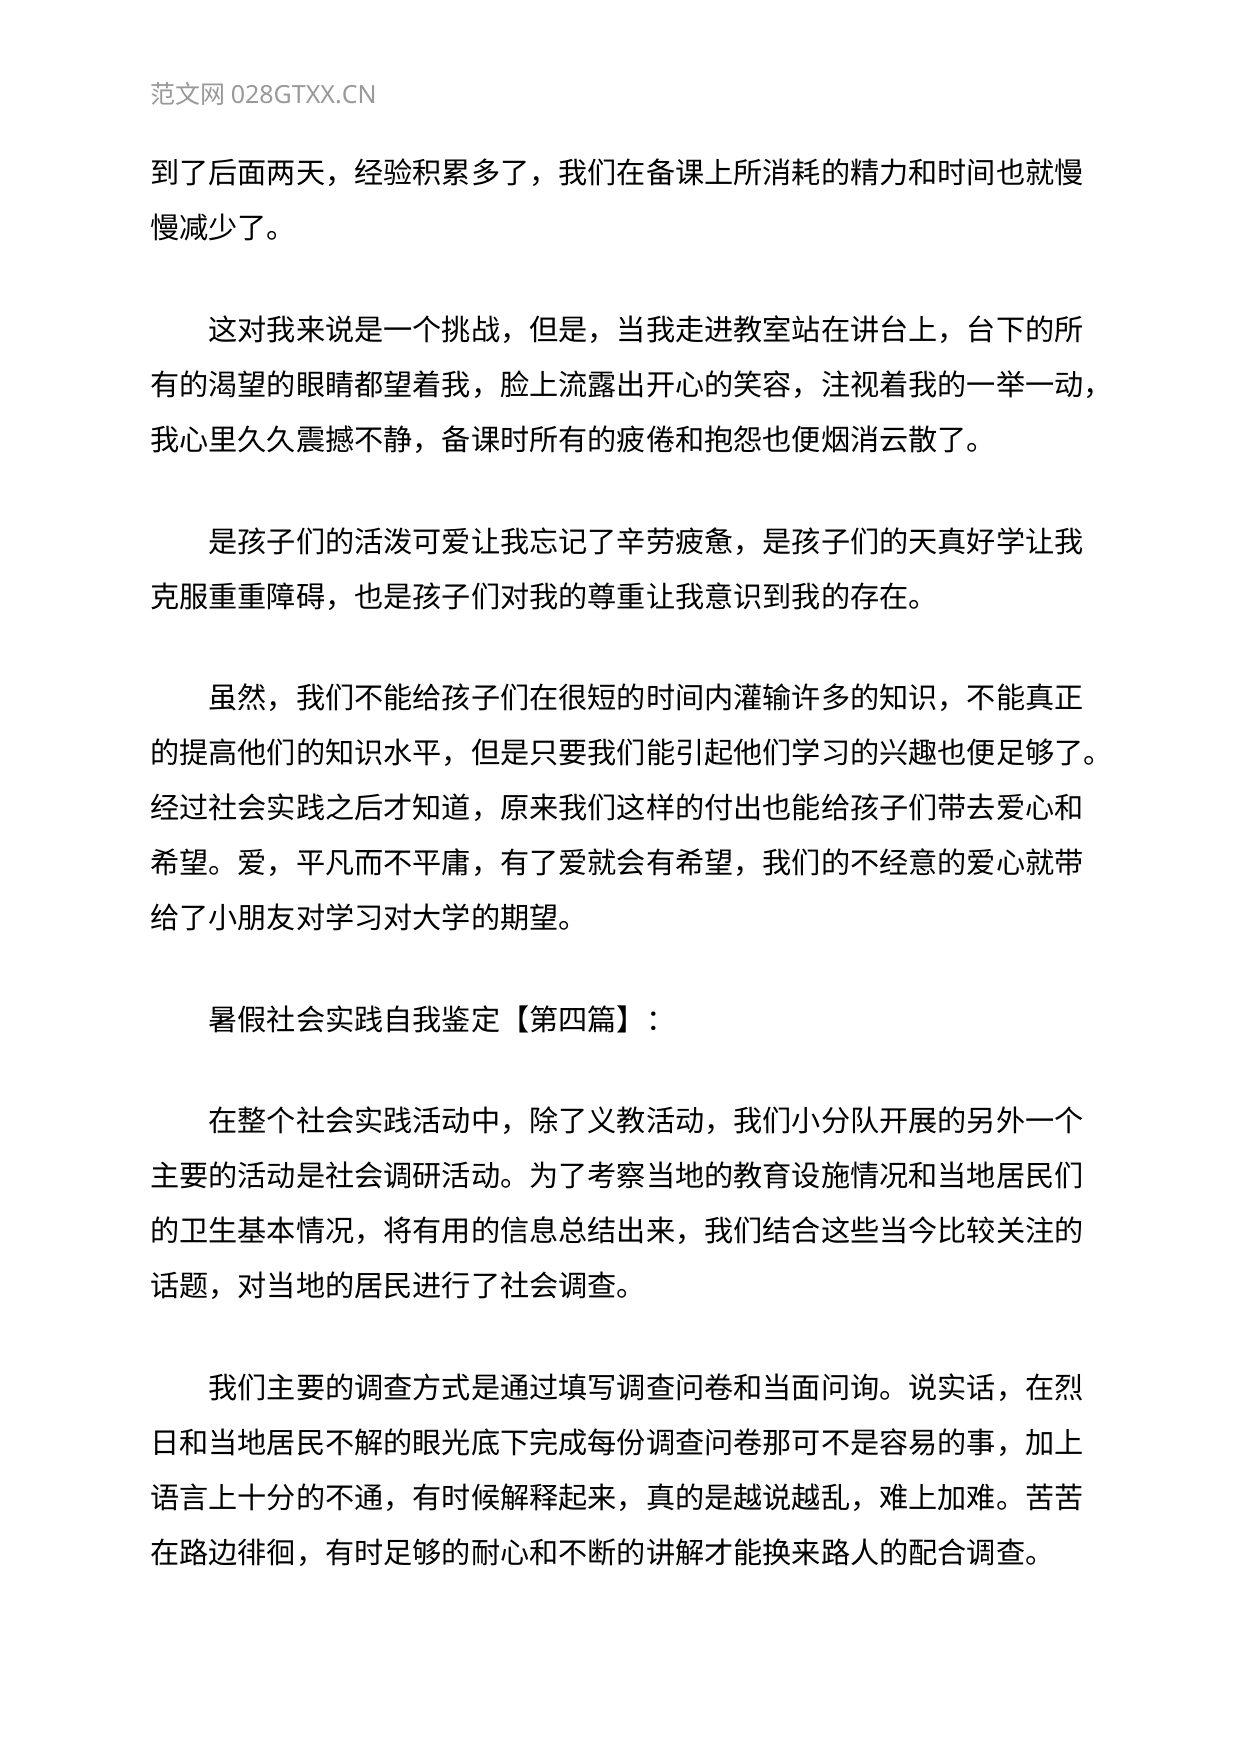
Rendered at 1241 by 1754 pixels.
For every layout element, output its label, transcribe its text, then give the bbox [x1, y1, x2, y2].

text 暑假社会实践自我鉴定【第四篇】： [150, 996, 1090, 1038]
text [150, 150, 1090, 247]
text 虽然，我们不能给孩子们在很短的时间内灌输许多的知识，不能真正的提高他们的知识水平，但是只要我们能引起他们学习的兴趣也便足够了。经过社会实践之后才知道，原来我们这样的付出也能给孩子们带去爱心和希望。爱，平凡而不平庸，有了爱就会有希望，我们的不经意的爱心就带给了小朋友对学习对大学的期望。 [150, 675, 1090, 937]
text 在整个社会实践活动中，除了义教活动，我们小分队开展的另外一个主要的活动是社会调研活动。为了考察当地的教育设施情况和当地居民们的卫生基本情况，将有用的信息总结出来，我们结合这些当今比较关注的话题，对当地的居民进行了社会调查。 [150, 1098, 1090, 1305]
text 是孩子们的活泼可爱让我忘记了辛劳疲惫，是孩子们的天真好学让我克服重重障碍，也是孩子们对我的尊重让我意识到我的存在。 [150, 518, 1090, 615]
text 这对我来说是一个挑战，但是，当我走进教室站在讲台上，台下的所有的渴望的眼睛都望着我，脸上流露出开心的笑容，注视着我的一举一动，我心里久久震撼不静，备课时所有的疲倦和抱怨也便烟消云散了。 [150, 307, 1090, 459]
text 我们主要的调查方式是通过填写调查问卷和当面问询。说实话，在烈日和当地居民不解的眼光底下完成每份调查问卷那可不是容易的事，加上语言上十分的不通，有时候解释起来，真的是越说越乱，难上加难。苦苦在路边徘徊，有时足够的耐心和不断的讲解才能换来路人的配合调查。 [150, 1364, 1090, 1571]
